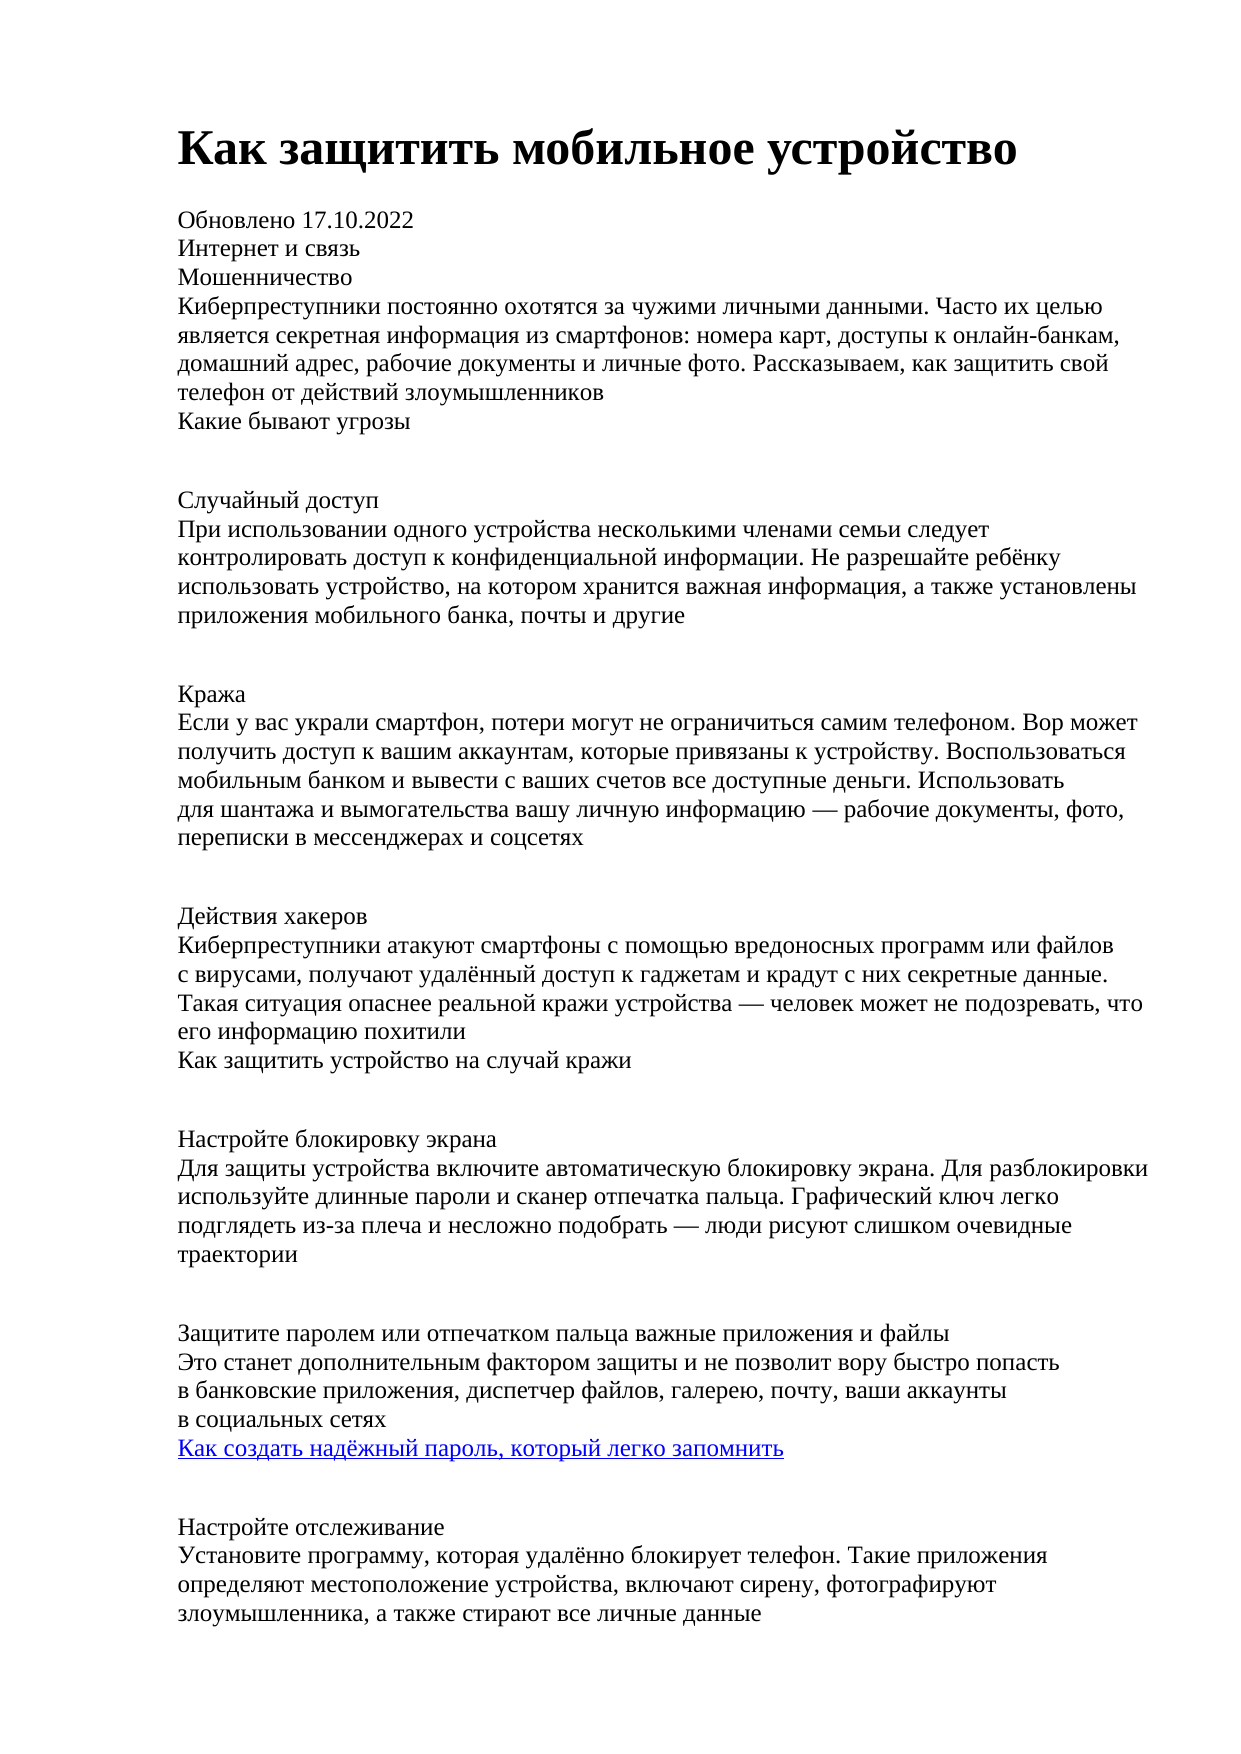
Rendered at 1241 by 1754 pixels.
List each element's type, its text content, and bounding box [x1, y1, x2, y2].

text Настройте блокировку экрана [177, 1124, 1152, 1153]
text Какие бывают угрозы [177, 406, 1152, 435]
text Мошенничество [177, 262, 1152, 291]
text Действия хакеров [177, 901, 1152, 930]
text Случайный доступ [177, 485, 1152, 514]
text Как создать надёжный пароль, который легко запомнить [177, 1433, 1152, 1462]
text Если у вас украли смартфон, потери могут не ограничиться самим телефоном. Вор может получить доступ к вашим аккаунтам, которые привязаны к устройству. Воспользоваться мобильным банком и вывести с ваших счетов все доступные деньги. Использовать для шантажа и вымогательства вашу личную информацию — рабочие документы, фото, переписки в мессенджерах и соцсетях [177, 707, 1152, 851]
text При использовании одного устройства несколькими членами семьи следует контролировать доступ к конфиденциальной информации. Не разрешайте ребёнку использовать устройство, на котором хранится важная информация, а также установлены приложения мобильного банка, почты и другие [177, 514, 1152, 629]
text Для защиты устройства включите автоматическую блокировку экрана. Для разблокировки используйте длинные пароли и сканер отпечатка пальца. Графический ключ легко подглядеть из-за плеча и несложно подобрать — люди рисуют слишком очевидные траектории [177, 1153, 1152, 1268]
text Как защитить устройство на случай кражи [177, 1045, 1152, 1074]
text Установите программу, которая удалённо блокирует телефон. Такие приложения определяют местоположение устройства, включают сирену, фотографируют злоумышленника, а также стирают все личные данные [177, 1540, 1152, 1627]
text Кража [177, 679, 1152, 707]
text Это станет дополнительным фактором защиты и не позволит вору быстро попасть в банковские приложения, диспетчер файлов, галерею, почту, ваши аккаунты в социальных сетях [177, 1347, 1152, 1433]
text Интернет и связь [177, 233, 1152, 262]
text Киберпреступники атакуют смартфоны с помощью вредоносных программ или файлов с вирусами, получают удалённый доступ к гаджетам и крадут с них секретные данные. Такая ситуация опаснее реальной кражи устройства — человек может не подозревать, что его информацию похитили [177, 930, 1152, 1045]
text Обновлено 17.10.2022 [177, 205, 1152, 233]
text Настройте отслеживание [177, 1512, 1152, 1540]
text Защитите паролем или отпечатком пальца важные приложения и файлы [177, 1318, 1152, 1347]
text Как защитить мобильное устройство [177, 118, 1152, 176]
text Киберпреступники постоянно охотятся за чужими личными данными. Часто их целью является секретная информация из смартфонов: номера карт, доступы к онлайн-банкам, домашний адрес, рабочие документы и личные фото. Рассказываем, как защитить свой телефон от действий злоумышленников [177, 291, 1152, 406]
